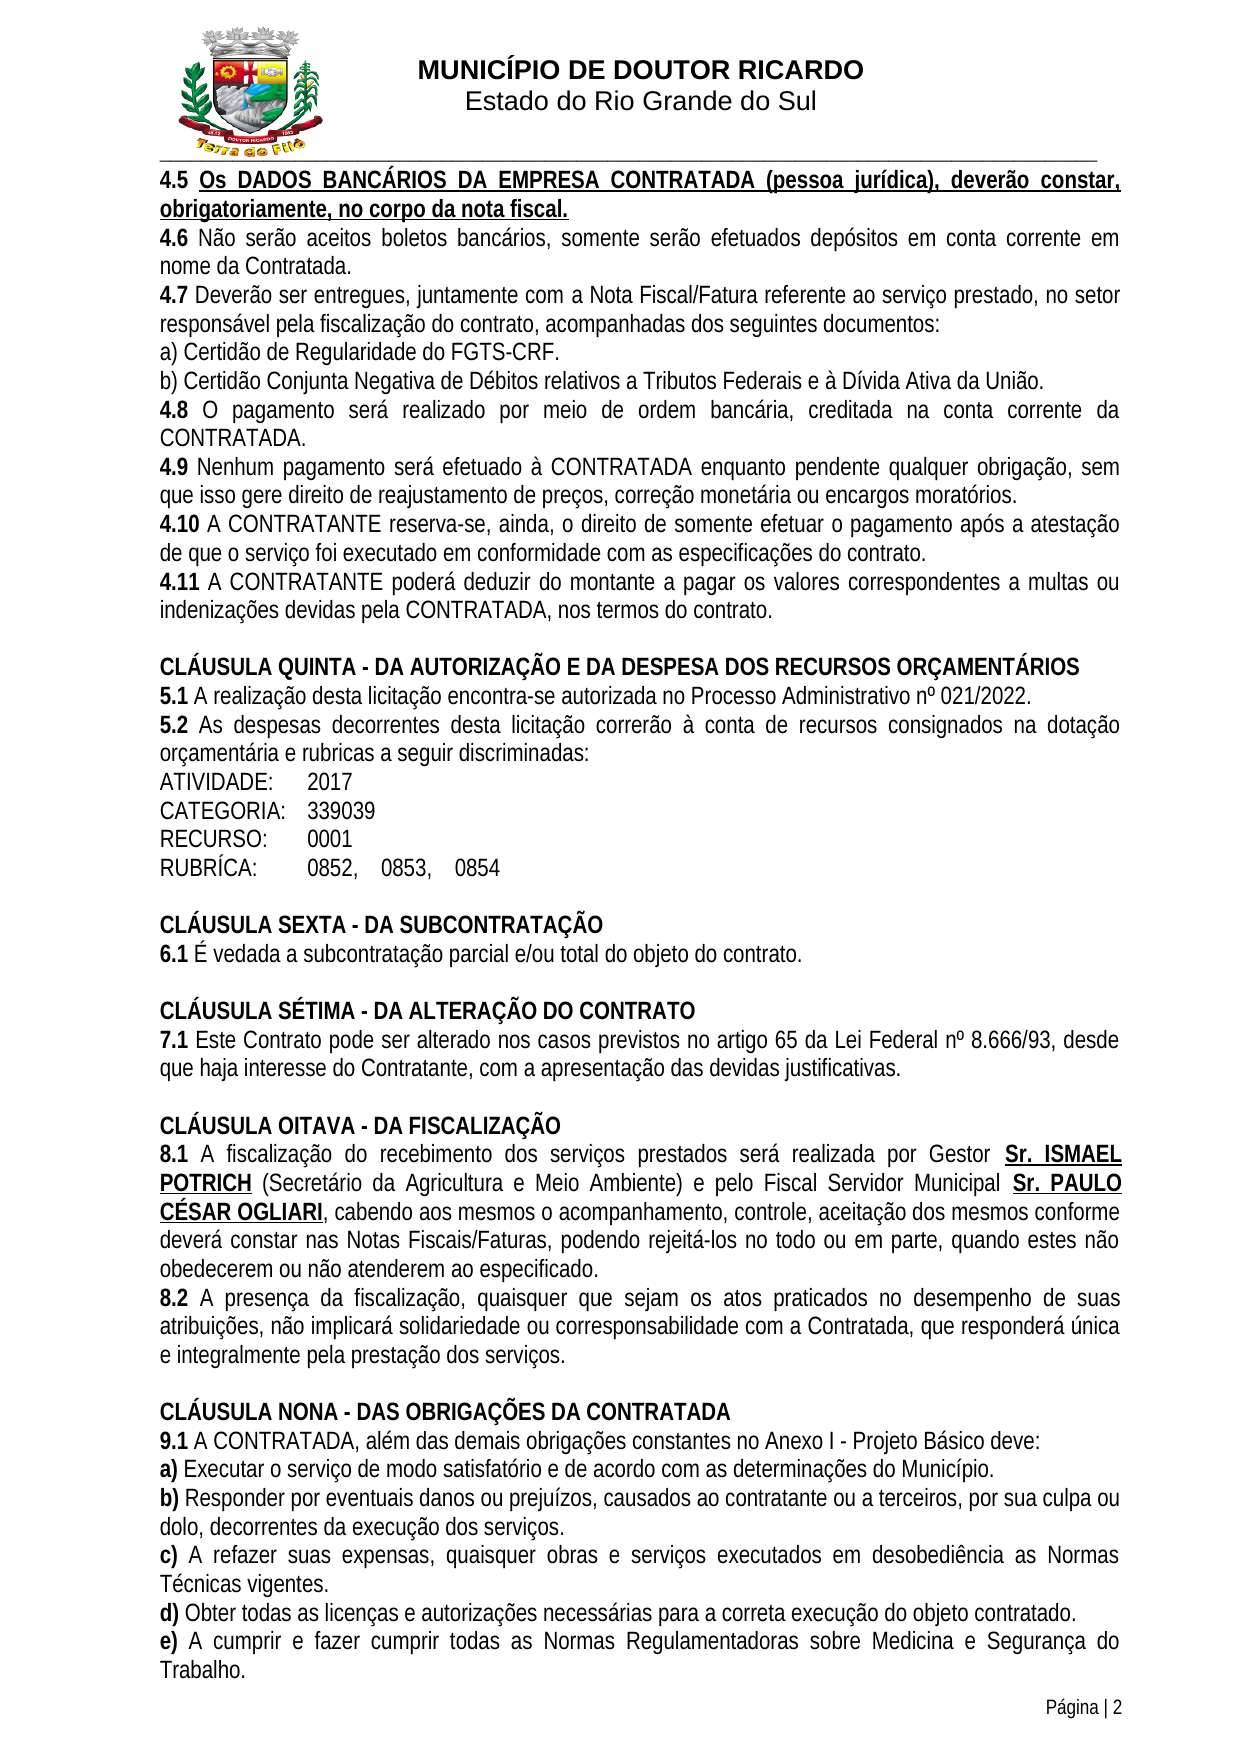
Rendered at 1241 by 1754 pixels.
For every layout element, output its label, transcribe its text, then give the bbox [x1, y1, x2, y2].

text 9.1 A CONTRATADA, além das demais obrigações constantes no Anexo I - Projeto Básico deve: [159, 1426, 1122, 1454]
text b) Certidão Conjunta Negativa de Débitos relativos a Tributos Federais e à Dívida Ativa da União. [159, 366, 1122, 394]
text RUBRÍCA: 0852, 0853, 0854 [159, 853, 1122, 882]
text 5.2 As despesas decorrentes desta licitação correrão à conta de recursos consignados na dotação orçamentária e rubricas a seguir discriminadas: [159, 710, 1122, 767]
text CLÁUSULA NONA - DAS OBRIGAÇÕES DA CONTRATADA [159, 1397, 1122, 1426]
text 4.10 A CONTRATANTE reserva-se, ainda, o direito de somente efetuar o pagamento após a atestação de que o serviço foi executado em conformidade com as especificações do contrato. [159, 509, 1122, 566]
text a) Certidão de Regularidade do FGTS-CRF. [159, 337, 1122, 366]
text a) Executar o serviço de modo satisfatório e de acordo com as determinações do Município. [159, 1454, 1122, 1483]
text 4.7 Deverão ser entregues, juntamente com a Nota Fiscal/Fatura referente ao serviço prestado, no setor responsável pela fiscalização do contrato, acompanhadas dos seguintes documentos: [159, 280, 1122, 337]
text 4.5 Os DADOS BANCÁRIOS DA EMPRESA CONTRATADA (pessoa jurídica), deverão constar, obrigatoriamente, no corpo da nota fiscal. [159, 165, 1122, 223]
text 4.9 Nenhum pagamento será efetuado à CONTRATADA enquanto pendente qualquer obrigação, sem que isso gere direito de reajustamento de preços, correção monetária ou encargos moratórios. [159, 452, 1122, 509]
text 4.8 O pagamento será realizado por meio de ordem bancária, creditada na conta corrente da CONTRATADA. [159, 394, 1122, 452]
text e) A cumprir e fazer cumprir todas as Normas Regulamentadoras sobre Medicina e Segurança do Trabalho. [159, 1626, 1122, 1684]
text d) Obter todas as licenças e autorizações necessárias para a correta execução do objeto contratado. [159, 1598, 1122, 1626]
text 4.11 A CONTRATANTE poderá deduzir do montante a pagar os valores correspondentes a multas ou indenizações devidas pela CONTRATADA, nos termos do contrato. [159, 566, 1122, 624]
picture [166, 17, 333, 161]
text c) A refazer suas expensas, quaisquer obras e serviços executados em desobediência as Normas Técnicas vigentes. [159, 1540, 1122, 1598]
text 8.2 A presença da fiscalização, quaisquer que sejam os atos praticados no desempenho de suas atribuições, não implicará solidariedade ou corresponsabilidade com a Contratada, que responderá única e integralmente pela prestação dos serviços. [159, 1283, 1122, 1368]
text CLÁUSULA SÉTIMA - DA ALTERAÇÃO DO CONTRATO [159, 996, 1122, 1025]
text CLÁUSULA OITAVA - DA FISCALIZAÇÃO [159, 1111, 1122, 1139]
text 7.1 Este Contrato pode ser alterado nos casos previstos no artigo 65 da Lei Federal nº 8.666/93, desde que haja interesse do Contratante, com a apresentação das devidas justificativas. [159, 1025, 1122, 1082]
text ATIVIDADE: 2017 [159, 767, 1122, 796]
text CLÁUSULA SEXTA - DA SUBCONTRATAÇÃO [159, 910, 1122, 939]
text RECURSO: 0001 [159, 824, 1122, 853]
text CLÁUSULA QUINTA - DA AUTORIZAÇÃO E DA DESPESA DOS RECURSOS ORÇAMENTÁRIOS [159, 652, 1122, 681]
text 6.1 É vedada a subcontratação parcial e/ou total do objeto do contrato. [159, 939, 1122, 967]
text b) Responder por eventuais danos ou prejuízos, causados ao contratante ou a terceiros, por sua culpa ou dolo, decorrentes da execução dos serviços. [159, 1483, 1122, 1540]
text 8.1 A fiscalização do recebimento dos serviços prestados será realizada por Gestor Sr. ISMAEL POTRICH (Secretário da Agricultura e Meio Ambiente) e pelo Fiscal Servidor Municipal Sr. PAULO CÉSAR OGLIARI, cabendo aos mesmos o acompanhamento, controle, aceitação dos mesmos conforme deverá constar nas Notas Fiscais/Faturas, podendo rejeitá-los no todo ou em parte, quando estes não obedecerem ou não atenderem ao especificado. [159, 1139, 1122, 1283]
text 4.6 Não serão aceitos boletos bancários, somente serão efetuados depósitos em conta corrente em nome da Contratada. [159, 223, 1122, 280]
text CATEGORIA: 339039 [159, 796, 1122, 824]
text 5.1 A realização desta licitação encontra-se autorizada no Processo Administrativo nº 021/2022. [159, 681, 1122, 710]
